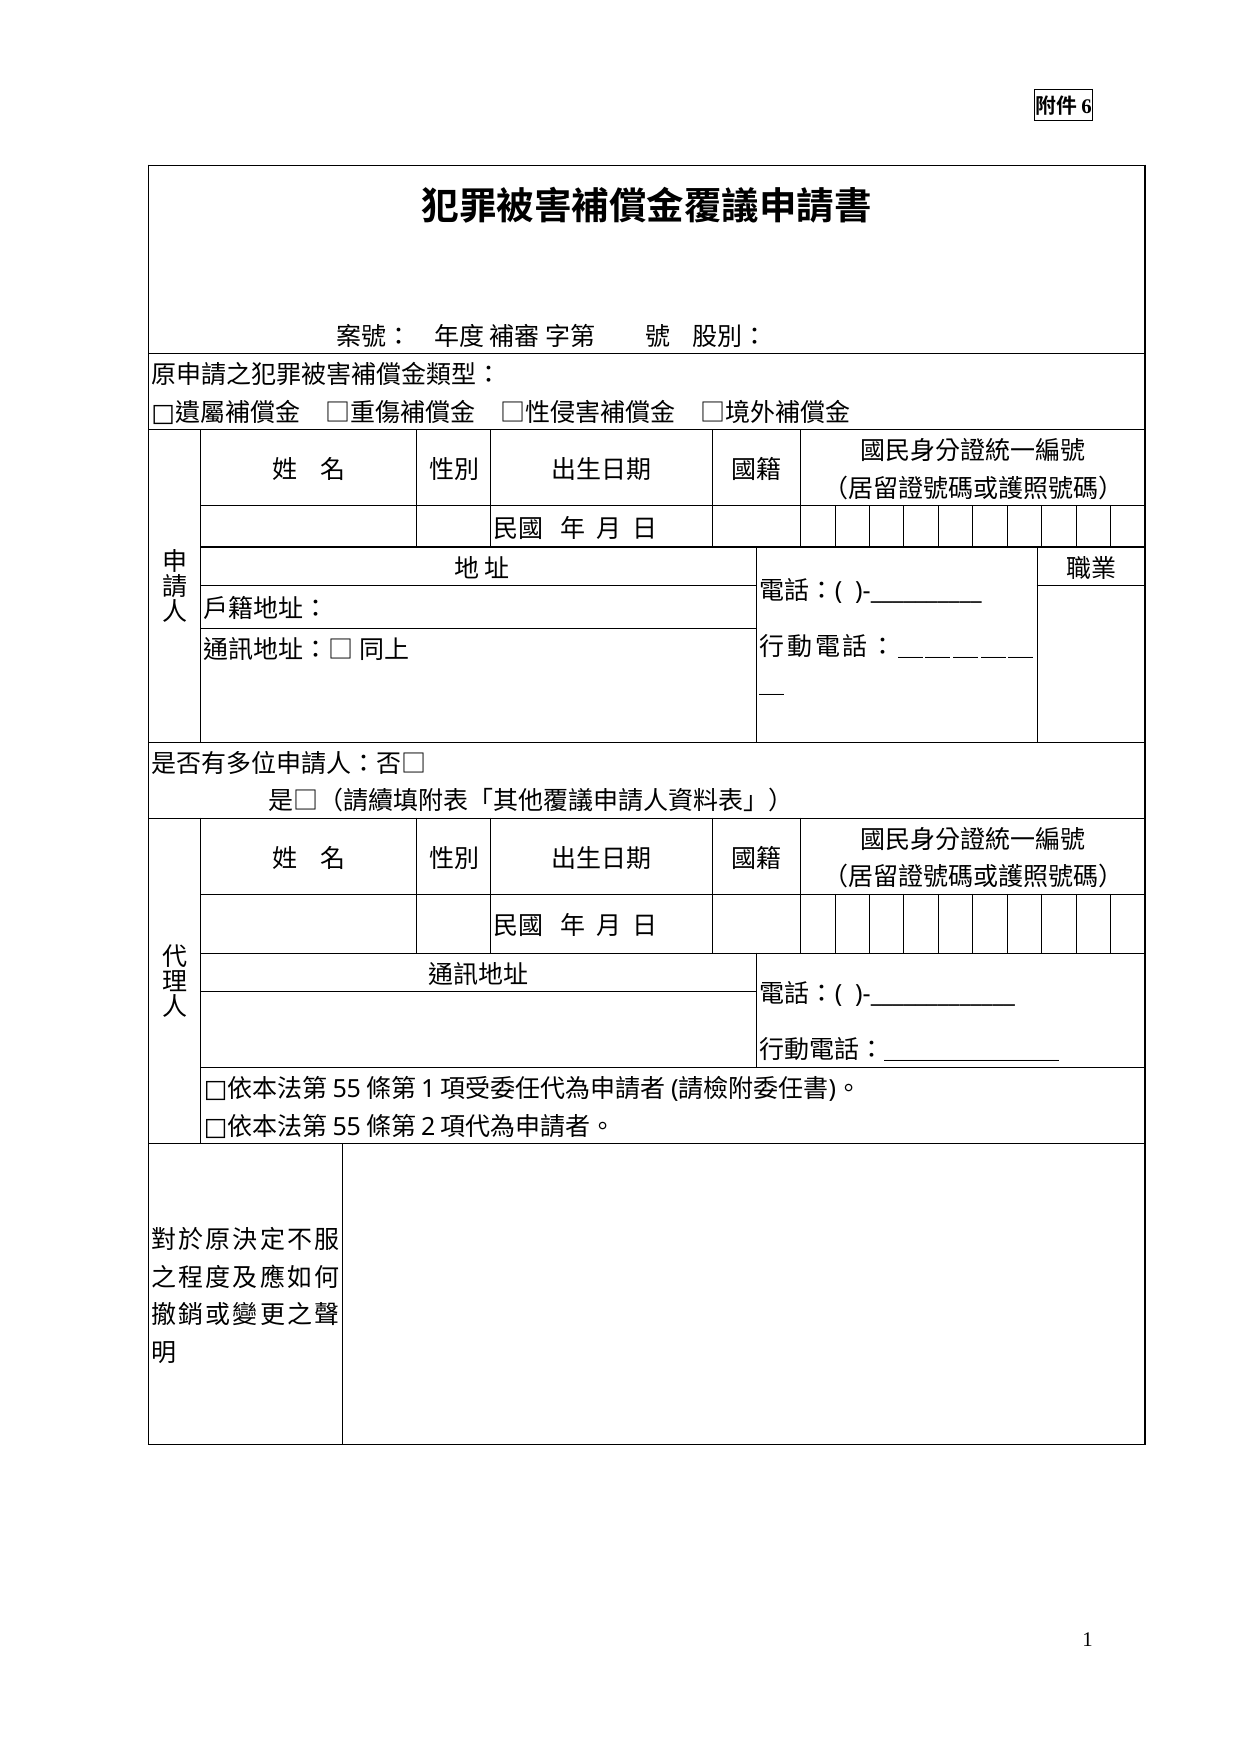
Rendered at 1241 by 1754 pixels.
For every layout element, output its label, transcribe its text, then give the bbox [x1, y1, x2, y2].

table_cell 性別 [417, 430, 490, 505]
table_cell 國民身分證統一編號 （居留證號碼或護照號碼） [801, 430, 1144, 505]
table_cell 性別 [417, 819, 490, 894]
table_cell [836, 895, 869, 953]
table_cell [713, 895, 800, 953]
table_cell [1008, 506, 1041, 546]
table_cell 代理人 [149, 819, 200, 1143]
table_cell [939, 895, 972, 953]
table_cell [870, 506, 903, 546]
table_cell 地 址 [201, 548, 756, 585]
table_cell 原申請之犯罪被害補償金類型： □遺屬補償金 □重傷補償金 □性侵害補償金 □境外補償金 [149, 354, 1144, 429]
table_cell 民國 年 月 日 [491, 895, 712, 953]
table_cell 姓 名 [201, 819, 416, 894]
table_cell [1038, 586, 1144, 742]
table_cell 通訊地址 [201, 954, 756, 991]
table_cell [801, 895, 835, 953]
table_cell [973, 895, 1007, 953]
table_cell 對於原決定不服之程度及應如何撤銷或變更之聲明 [149, 1144, 342, 1444]
table_cell 戶籍地址： [201, 586, 756, 628]
table_cell [870, 895, 903, 953]
table_cell [417, 506, 490, 546]
table_cell [836, 506, 869, 546]
table_cell 職業 [1038, 548, 1144, 585]
table_cell [904, 506, 938, 546]
table_cell 國籍 [713, 430, 800, 505]
table_cell [1008, 895, 1041, 953]
table_cell [201, 895, 416, 953]
table_cell 國民身分證統一編號 （居留證號碼或護照號碼） [801, 819, 1144, 894]
table_cell [1111, 506, 1144, 546]
table_cell [939, 506, 972, 546]
table_cell 出生日期 [491, 430, 712, 505]
table_cell [973, 506, 1007, 546]
table_cell 國籍 [713, 819, 800, 894]
table_cell [1077, 506, 1110, 546]
table_cell 出生日期 [491, 819, 712, 894]
table_cell 申請人 [149, 430, 200, 742]
table_cell 電話：( )-_____________ 行動電話：＿＿＿＿＿＿＿ [757, 954, 1144, 1067]
table_cell [904, 895, 938, 953]
table_cell [1042, 506, 1076, 546]
table_header 犯罪被害補償金覆議申請書 案號： 年度 補審 字第 號 股別： [149, 166, 1144, 353]
table_cell [417, 895, 490, 953]
table_cell 姓 名 [201, 430, 416, 505]
table_cell [1111, 895, 1144, 953]
table_cell 電話：( )-__________ 行動電話：＿＿＿＿＿＿ [757, 548, 1037, 742]
table_cell [801, 506, 835, 546]
table_cell □依本法第55條第1項受委任代為申請者 (請檢附委任書)。 □依本法第55條第2項代為申請者。 [201, 1068, 1144, 1143]
table_cell [343, 1144, 1144, 1444]
table_cell [1077, 895, 1110, 953]
table_cell 是否有多位申請人：否□ 是□（請續填附表「其他覆議申請人資料表」） [149, 743, 1144, 818]
table_cell [1042, 895, 1076, 953]
table_cell [201, 506, 416, 546]
table_cell 民國 年 月 日 [491, 506, 712, 546]
table_cell [201, 992, 756, 1067]
table_cell 通訊地址：□ 同上 [201, 629, 756, 742]
table_cell [713, 506, 800, 546]
